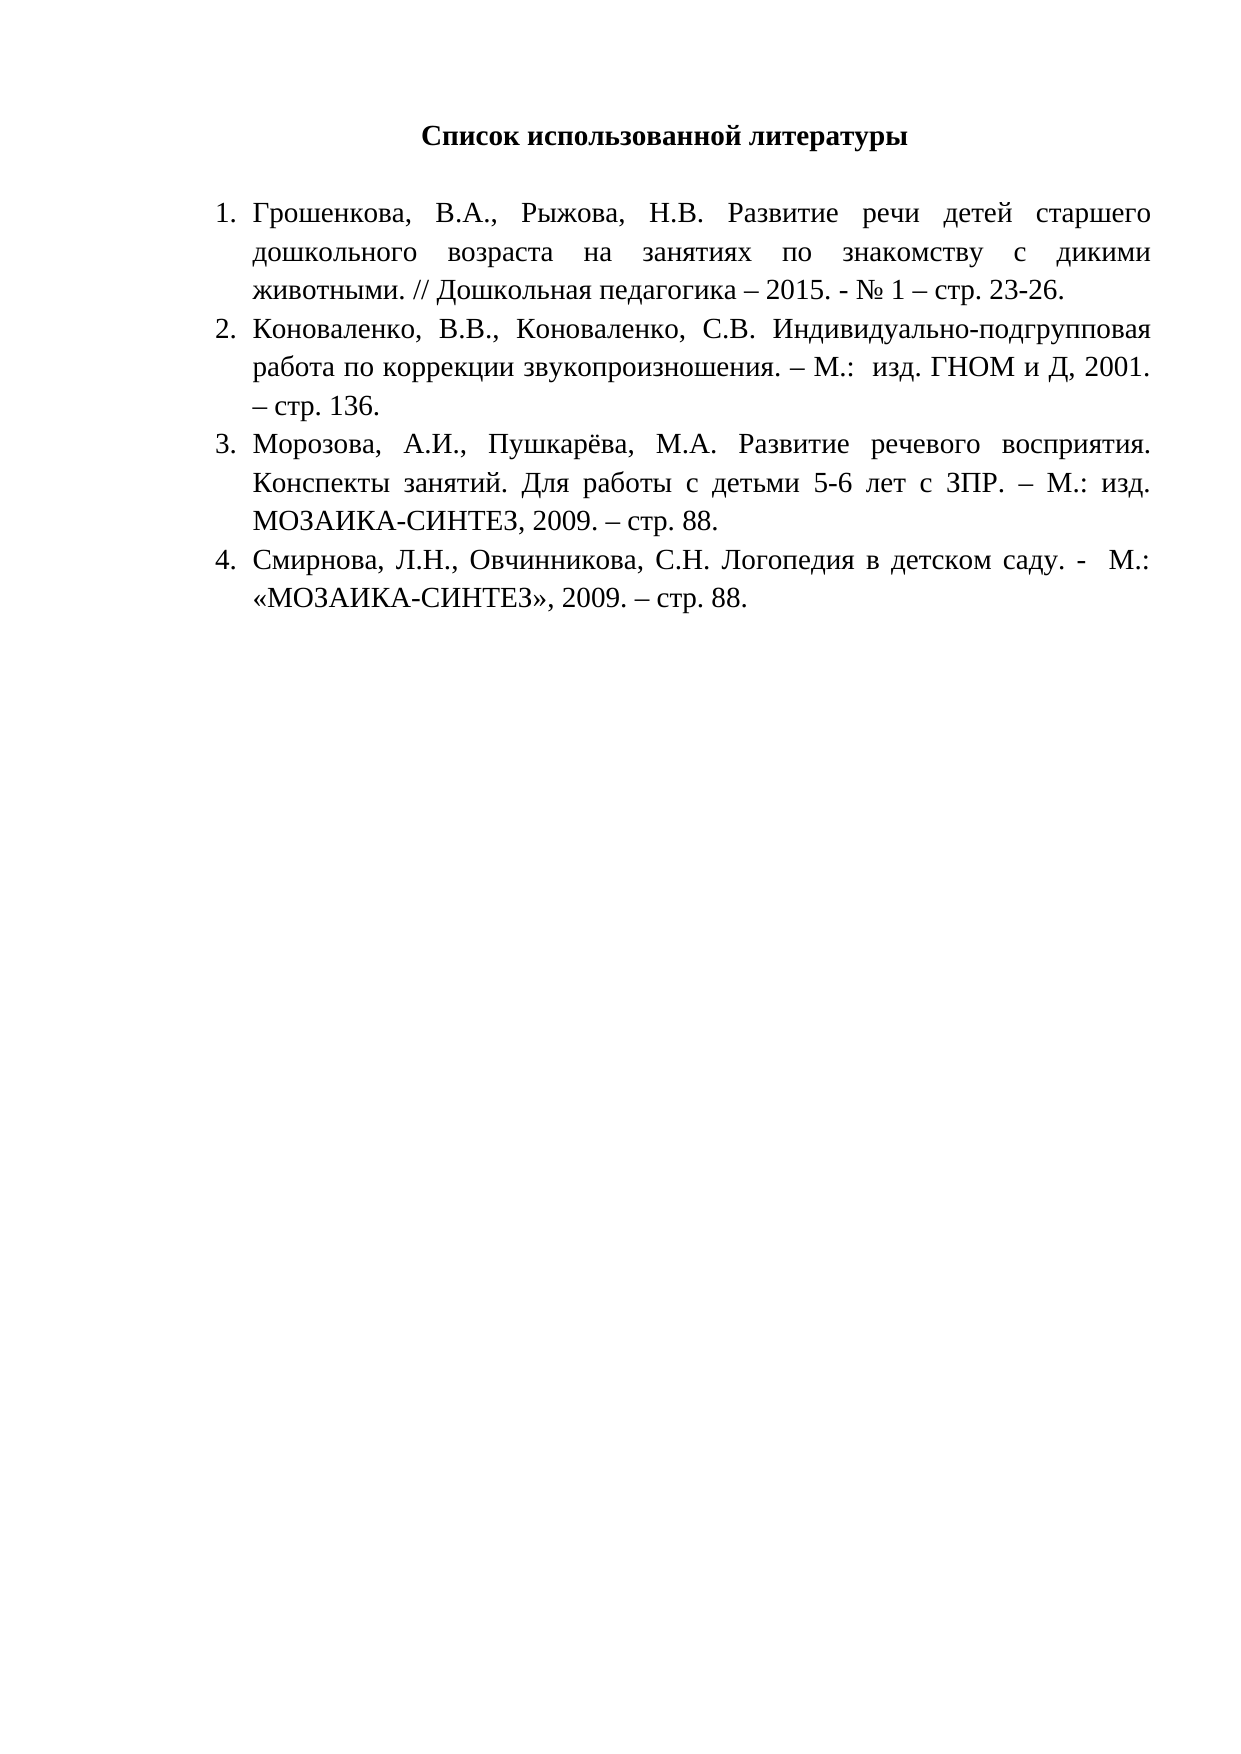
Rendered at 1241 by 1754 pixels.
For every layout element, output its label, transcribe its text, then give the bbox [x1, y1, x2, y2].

text Список использованной литературы [177, 118, 1152, 152]
list Коноваленко, В.В., Коноваленко, С.В. Индивидуально-подгрупповая работа по коррекции звукопроизношения. – М.: изд. ГНОМ и Д, 2001. – стр. 136. [215, 311, 1152, 421]
list Морозова, А.И., Пушкарёва, М.А. Развитие речевого восприятия. Конспекты занятий. Для работы с детьми 5-6 лет с ЗПР. – М.: изд. МОЗАИКА-СИНТЕЗ, 2009. – стр. 88. [215, 426, 1152, 537]
list Смирнова, Л.Н., Овчинникова, С.Н. Логопедия в детском саду. - М.: «МОЗАИКА-СИНТЕЗ», 2009. – стр. 88. [215, 542, 1152, 614]
list Грошенкова, В.А., Рыжова, Н.В. Развитие речи детей старшего дошкольного возраста на занятиях по знакомству с дикими животными. // Дошкольная педагогика – 2015. - № 1 – стр. 23-26. [215, 195, 1152, 306]
